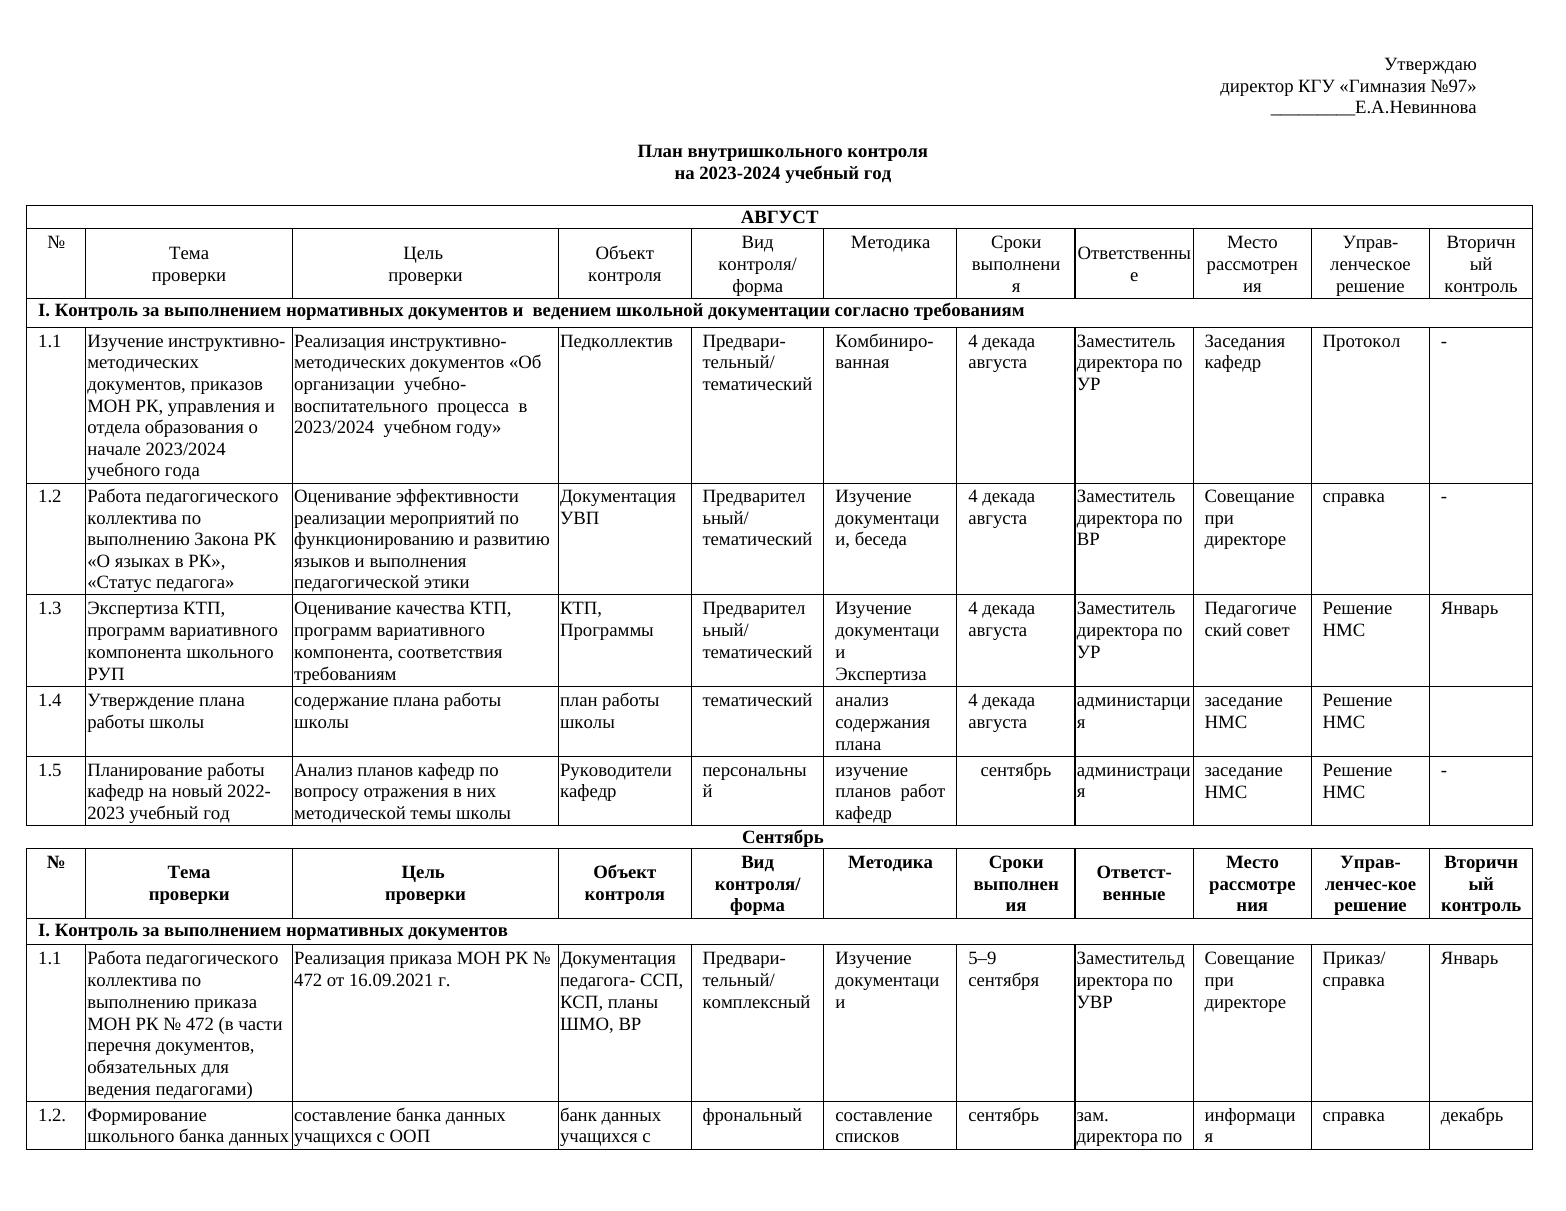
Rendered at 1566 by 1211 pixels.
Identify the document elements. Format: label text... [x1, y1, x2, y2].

table_cell заседание НМС [1194, 757, 1311, 825]
table_cell Оценивание эффективности реализации мероприятий по функционированию и развитию языков и выполнения педагогической этики [293, 484, 558, 594]
table_cell заседание НМС [1194, 687, 1311, 756]
table_cell справка [1312, 1102, 1429, 1148]
table_cell 1.3 [27, 595, 85, 686]
table_cell сентябрь [957, 757, 1074, 825]
table_cell Изучение документации, беседа [824, 484, 956, 594]
text Сентябрь [89, 826, 1477, 848]
table_cell Реализация инструктивно-методических документов «Об организации учебно-воспитательного процесса в 2023/2024 учебном году» [293, 328, 558, 482]
table_cell № [27, 229, 85, 298]
table_cell Анализ планов кафедр по вопросу отражения в них методической темы школы [293, 757, 558, 825]
table_cell план работы школы [559, 687, 691, 756]
table_cell 4 декада августа [957, 484, 1074, 594]
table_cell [559, 1102, 691, 1148]
table_cell составление списков [824, 1102, 956, 1148]
table_cell Экспертиза КТП, программ вариативного компонента школьного РУП [86, 595, 292, 686]
table_cell Совещание при директоре [1194, 484, 1311, 594]
table_cell Работа педагогического коллектива по выполнению приказа МОН РК № 472 (в части перечня документов, обязательных для ведения педагогами) [86, 945, 292, 1101]
table_cell Решение НМС [1312, 687, 1429, 756]
table_cell Заседания кафедр [1194, 328, 1311, 482]
table_cell Изучение документации Экспертиза [824, 595, 956, 686]
table_cell Вид контроля/ форма [692, 229, 823, 298]
table_header Ответст-венные [1076, 849, 1193, 917]
table_cell 1.5 [27, 757, 85, 825]
table_cell Январь [1430, 595, 1532, 686]
table_cell Изучение документации [824, 945, 956, 1101]
table_cell Протокол [1312, 328, 1429, 482]
table_cell сентябрь [957, 1102, 1074, 1148]
table_cell І. Контроль за выполнением нормативных документов [27, 919, 1532, 944]
table_cell Заместитель директора по УР [1076, 328, 1193, 482]
table_cell Совещание при директоре [1194, 945, 1311, 1101]
table_cell Документация УВП [559, 484, 691, 594]
table_cell анализ содержания плана [824, 687, 956, 756]
table_cell Ответственные [1076, 229, 1193, 298]
table_cell 5–9 сентября [957, 945, 1074, 1101]
table_cell Предварительный/тематический [692, 595, 823, 686]
text на 2023-2024 учебный год [89, 161, 1477, 183]
text _________Е.А.Невиннова [89, 96, 1477, 118]
table_cell Январь [1430, 945, 1532, 1101]
table_cell Утверждение плана работы школы [86, 687, 292, 756]
table_cell Предварительный/ тематический [692, 484, 823, 594]
table_cell - [1430, 328, 1532, 482]
table_header Вторичный контроль [1430, 849, 1532, 917]
table_cell декабрь [1430, 1102, 1532, 1148]
table_cell 1.1 [27, 328, 85, 482]
table_header № [27, 849, 85, 917]
table_cell Заместитель директора по УР [1076, 595, 1193, 686]
table_cell Педколлектив [559, 328, 691, 482]
table_cell [1430, 687, 1532, 756]
table_cell Место рассмотрения [1194, 229, 1311, 298]
table_cell 4 декада августа [957, 328, 1074, 482]
table_header Сроки выполнения [957, 849, 1074, 917]
table_header Место рассмотрения [1194, 849, 1311, 917]
table_cell Сроки выполнения [957, 229, 1074, 298]
table_cell Приказ/справка [1312, 945, 1429, 1101]
text директор КГУ «Гимназия №97» [89, 75, 1477, 96]
table_cell І. Контроль за выполнением нормативных документов и ведением школьной документации согласно требованиям [27, 299, 1532, 327]
table_cell фрональный [692, 1102, 823, 1148]
table_cell Предвари-тельный/комплексный [692, 945, 823, 1101]
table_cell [1076, 1102, 1193, 1148]
table_cell 4 декада августа [957, 687, 1074, 756]
table_cell Педагогический совет [1194, 595, 1311, 686]
table_header Управ-ленчес-кое решение [1312, 849, 1429, 917]
table_cell справка [1312, 484, 1429, 594]
table_cell Заместитель директора по ВР [1076, 484, 1193, 594]
table_cell - [1430, 757, 1532, 825]
table_cell Управ-ленческое решение [1312, 229, 1429, 298]
text Утверждаю [89, 53, 1477, 75]
table_cell Решение НМС [1312, 757, 1429, 825]
table_cell 1.4 [27, 687, 85, 756]
table_cell Предвари-тельный/ тематический [692, 328, 823, 482]
table_cell Работа педагогического коллектива по выполнению Закона РК «О языках в РК», «Статус педагога» [86, 484, 292, 594]
table_header Цель проверки [293, 849, 558, 917]
table_cell 4 декада августа [957, 595, 1074, 686]
table_header Объект контроля [559, 849, 691, 917]
table_cell Оценивание качества КТП, программ вариативного компонента, соответствия требованиям [293, 595, 558, 686]
table_cell информация [1194, 1102, 1311, 1148]
table_cell Реализация приказа МОН РК № 472 от 16.09.2021 г. [293, 945, 558, 1101]
table_cell тематический [692, 687, 823, 756]
text План внутришкольного контроля [89, 139, 1477, 161]
table_header Тема проверки [86, 849, 292, 917]
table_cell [86, 1102, 292, 1148]
table_cell Методика [824, 229, 956, 298]
table_cell Изучение инструктивно-методических документов, приказов МОН РК, управления и отдела образования о начале 2023/2024 учебного года [86, 328, 292, 482]
table_cell Руководители кафедр [559, 757, 691, 825]
table_cell Объект контроля [559, 229, 691, 298]
table_cell 1.1 [27, 945, 85, 1101]
table_cell КТП, Программы [559, 595, 691, 686]
table_cell изучение планов работ кафедр [824, 757, 956, 825]
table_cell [293, 1102, 558, 1148]
table_cell администарция [1076, 687, 1193, 756]
table_cell администрация [1076, 757, 1193, 825]
table_cell Комбиниро-ванная [824, 328, 956, 482]
table_cell 1.2 [27, 484, 85, 594]
table_cell Планирование работы кафедр на новый 2022-2023 учебный год [86, 757, 292, 825]
table_cell Тема проверки [86, 229, 292, 298]
table_cell Решение НМС [1312, 595, 1429, 686]
table_header Методика [824, 849, 956, 917]
table_cell Документация педагога- ССП, КСП, планы ШМО, ВР [559, 945, 691, 1101]
table_header Вид контроля/ форма [692, 849, 823, 917]
table_cell персональный [692, 757, 823, 825]
table_cell Цель проверки [293, 229, 558, 298]
table_cell Заместительдиректора по УВР [1076, 945, 1193, 1101]
table_header АВГУСТ [27, 206, 1532, 228]
table_cell - [1430, 484, 1532, 594]
table_cell Вторичный контроль [1430, 229, 1532, 298]
table_cell содержание плана работы школы [293, 687, 558, 756]
table_cell 1.2. [27, 1102, 85, 1148]
